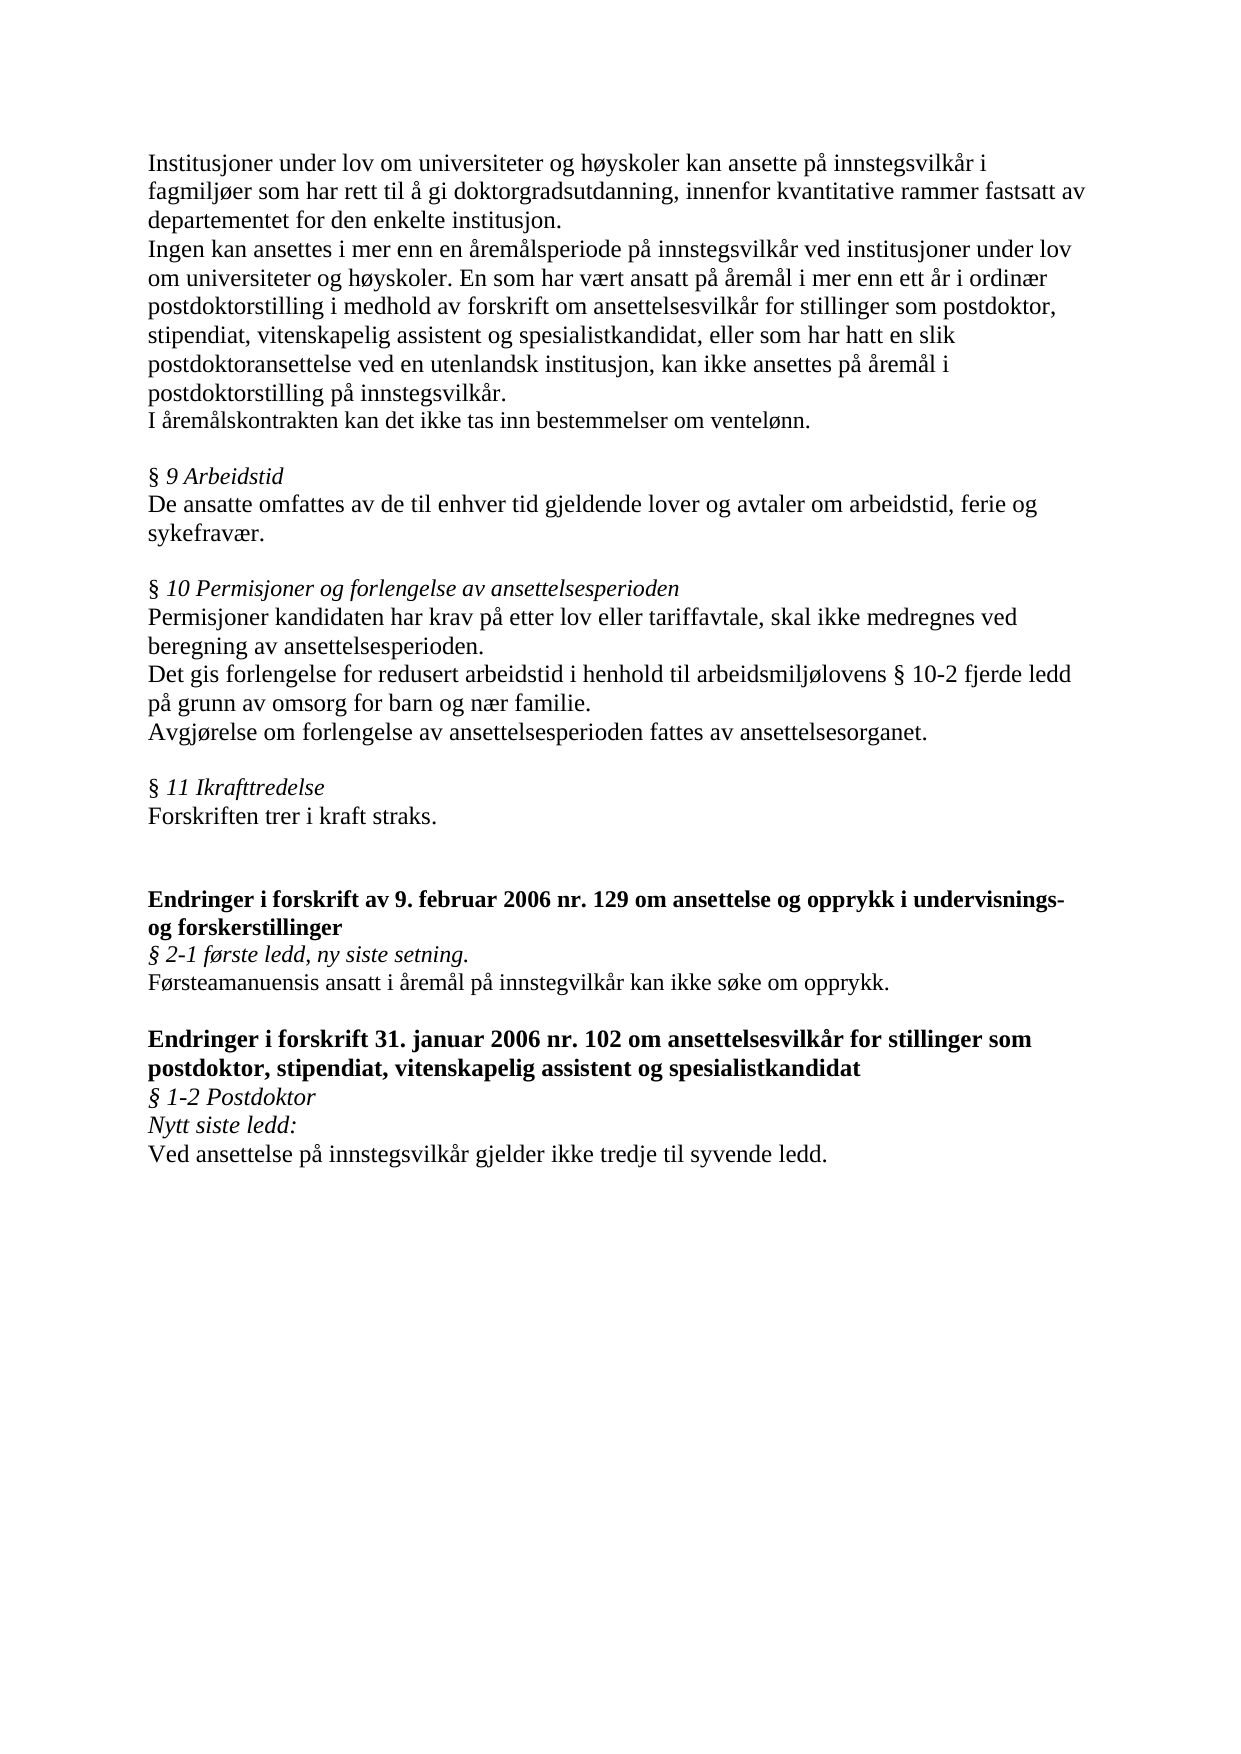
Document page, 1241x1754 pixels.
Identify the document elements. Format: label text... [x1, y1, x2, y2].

text Permisjoner kandidaten har krav på etter lov eller tariffavtale, skal ikke medregnes ved beregning av ansettelsesperioden. [148, 602, 1092, 659]
text § 2-1 første ledd, ny siste setning. [148, 940, 1092, 968]
text Endringer i forskrift av 9. februar 2006 nr. 129 om ansettelse og opprykk i undervisnings- og forskerstillinger [148, 885, 1092, 940]
text Ved ansettelse på innstegsvilkår gjelder ikke tredje til syvende ledd. [148, 1139, 1092, 1168]
text I åremålskontrakten kan det ikke tas inn bestemmelser om ventelønn. [148, 406, 1092, 434]
text § 11 Ikrafttredelse [148, 773, 1092, 801]
text Avgjørelse om forlengelse av ansettelsesperioden fattes av ansettelsesorganet. [148, 717, 1092, 746]
text Nytt siste ledd: [148, 1110, 1092, 1139]
text Endringer i forskrift 31. januar 2006 nr. 102 om ansettelsesvilkår for stillinger som postdoktor, stipendiat, vitenskapelig assistent og spesialistkandidat [148, 1024, 1092, 1082]
text § 1-2 Postdoktor [148, 1082, 1092, 1110]
text Institusjoner under lov om universiteter og høyskoler kan ansette på innstegsvilkår i fagmiljøer som har rett til å gi doktorgradsutdanning, innenfor kvantitative rammer fastsatt av departementet for den enkelte institusjon. [148, 148, 1092, 234]
text Førsteamanuensis ansatt i åremål på innstegvilkår kan ikke søke om opprykk. [148, 968, 1092, 995]
text § 10 Permisjoner og forlengelse av ansettelsesperioden [148, 574, 1092, 602]
text § 9 Arbeidstid [148, 462, 1092, 489]
text Det gis forlengelse for redusert arbeidstid i henhold til arbeidsmiljølovens § 10-2 fjerde ledd på grunn av omsorg for barn og nær familie. [148, 659, 1092, 717]
text Ingen kan ansettes i mer enn en åremålsperiode på innstegsvilkår ved institusjoner under lov om universiteter og høyskoler. En som har vært ansatt på åremål i mer enn ett år i ordinær postdoktorstilling i medhold av forskrift om ansettelsesvilkår for stillinger som postdoktor, stipendiat, vitenskapelig assistent og spesialistkandidat, eller som har hatt en slik postdoktoransettelse ved en utenlandsk institusjon, kan ikke ansettes på åremål i postdoktorstilling på innstegsvilkår. [148, 234, 1092, 406]
text De ansatte omfattes av de til enhver tid gjeldende lover og avtaler om arbeidstid, ferie og sykefravær. [148, 489, 1092, 547]
text Forskriften trer i kraft straks. [148, 801, 1092, 830]
